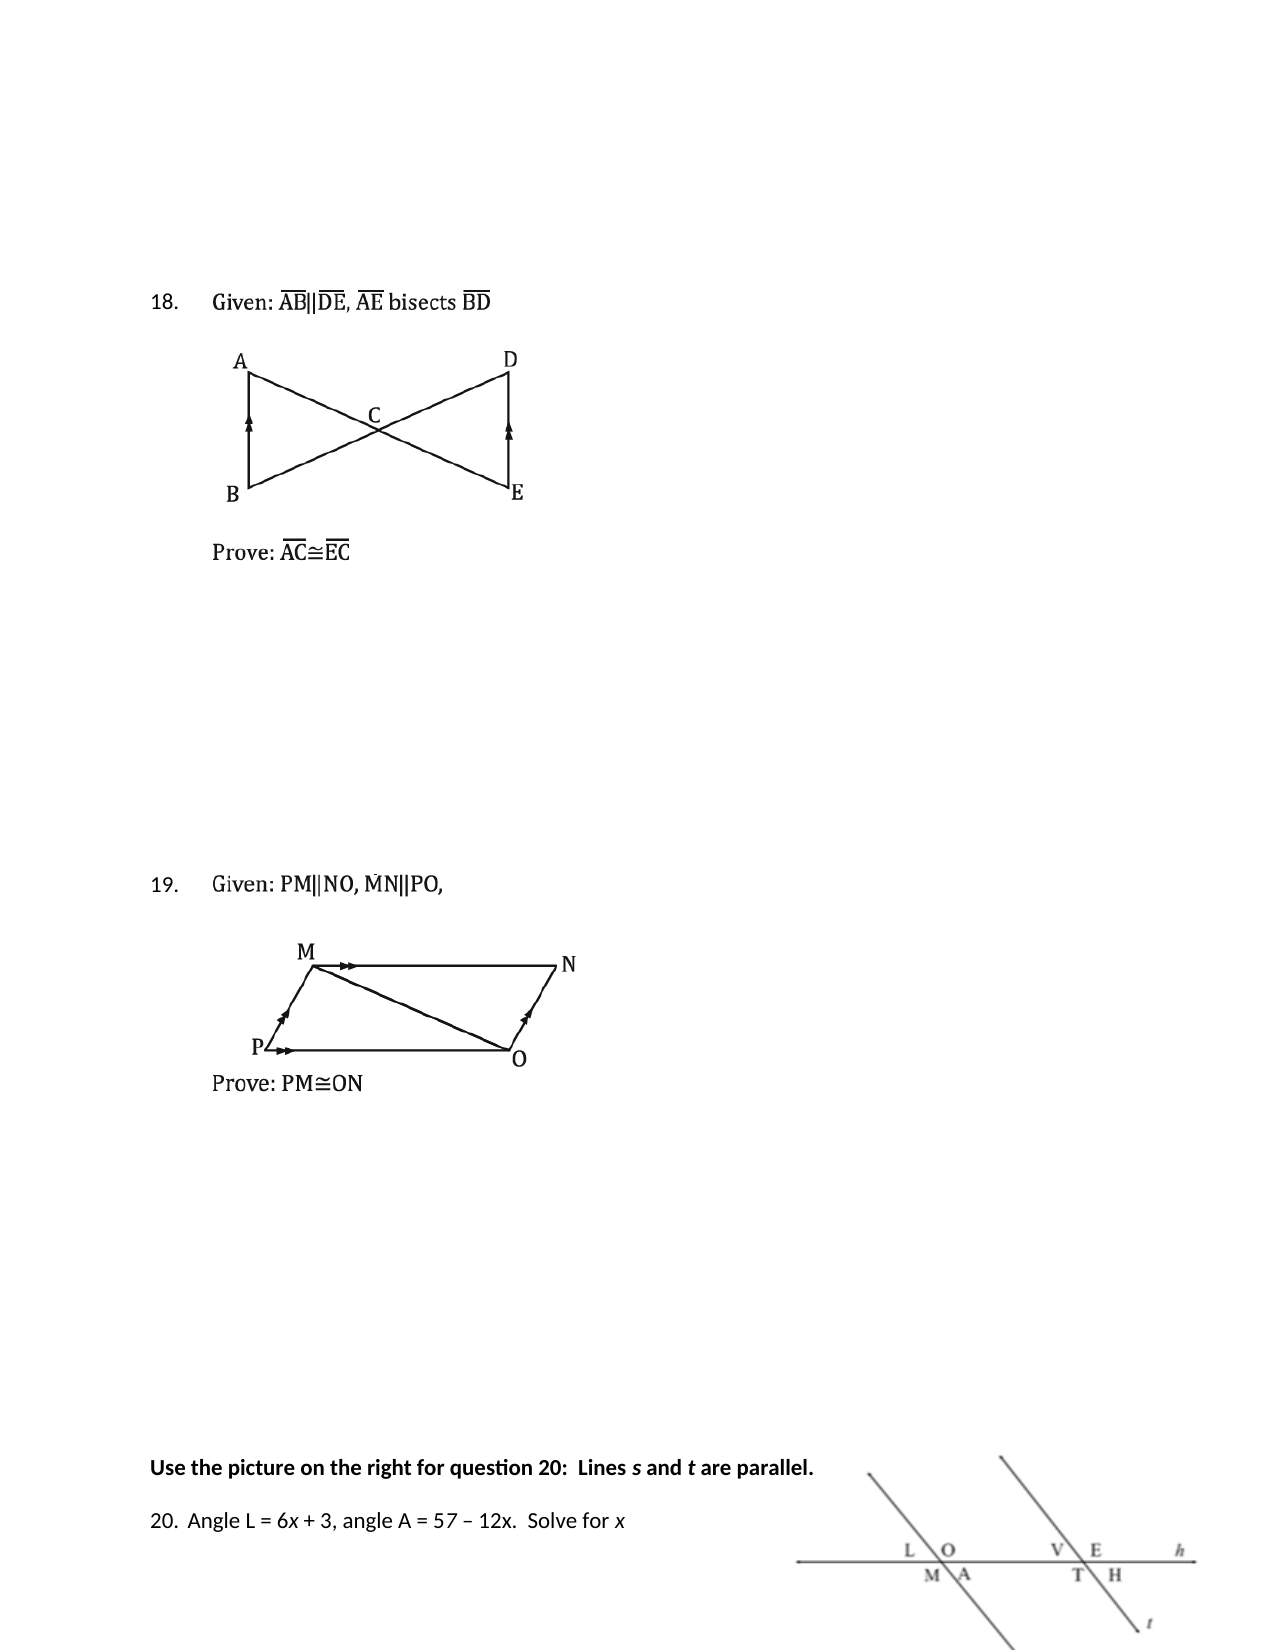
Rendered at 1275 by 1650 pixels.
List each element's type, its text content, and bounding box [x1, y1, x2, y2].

picture [792, 1453, 1204, 1650]
picture [200, 280, 569, 564]
picture [207, 874, 646, 1100]
list Angle L = 6x + 3, angle A = 57 – 12x. Solve for x [150, 1507, 1200, 1534]
text Use the picture on the right for question 20: Lines s and t are parallel. [150, 1453, 1200, 1482]
